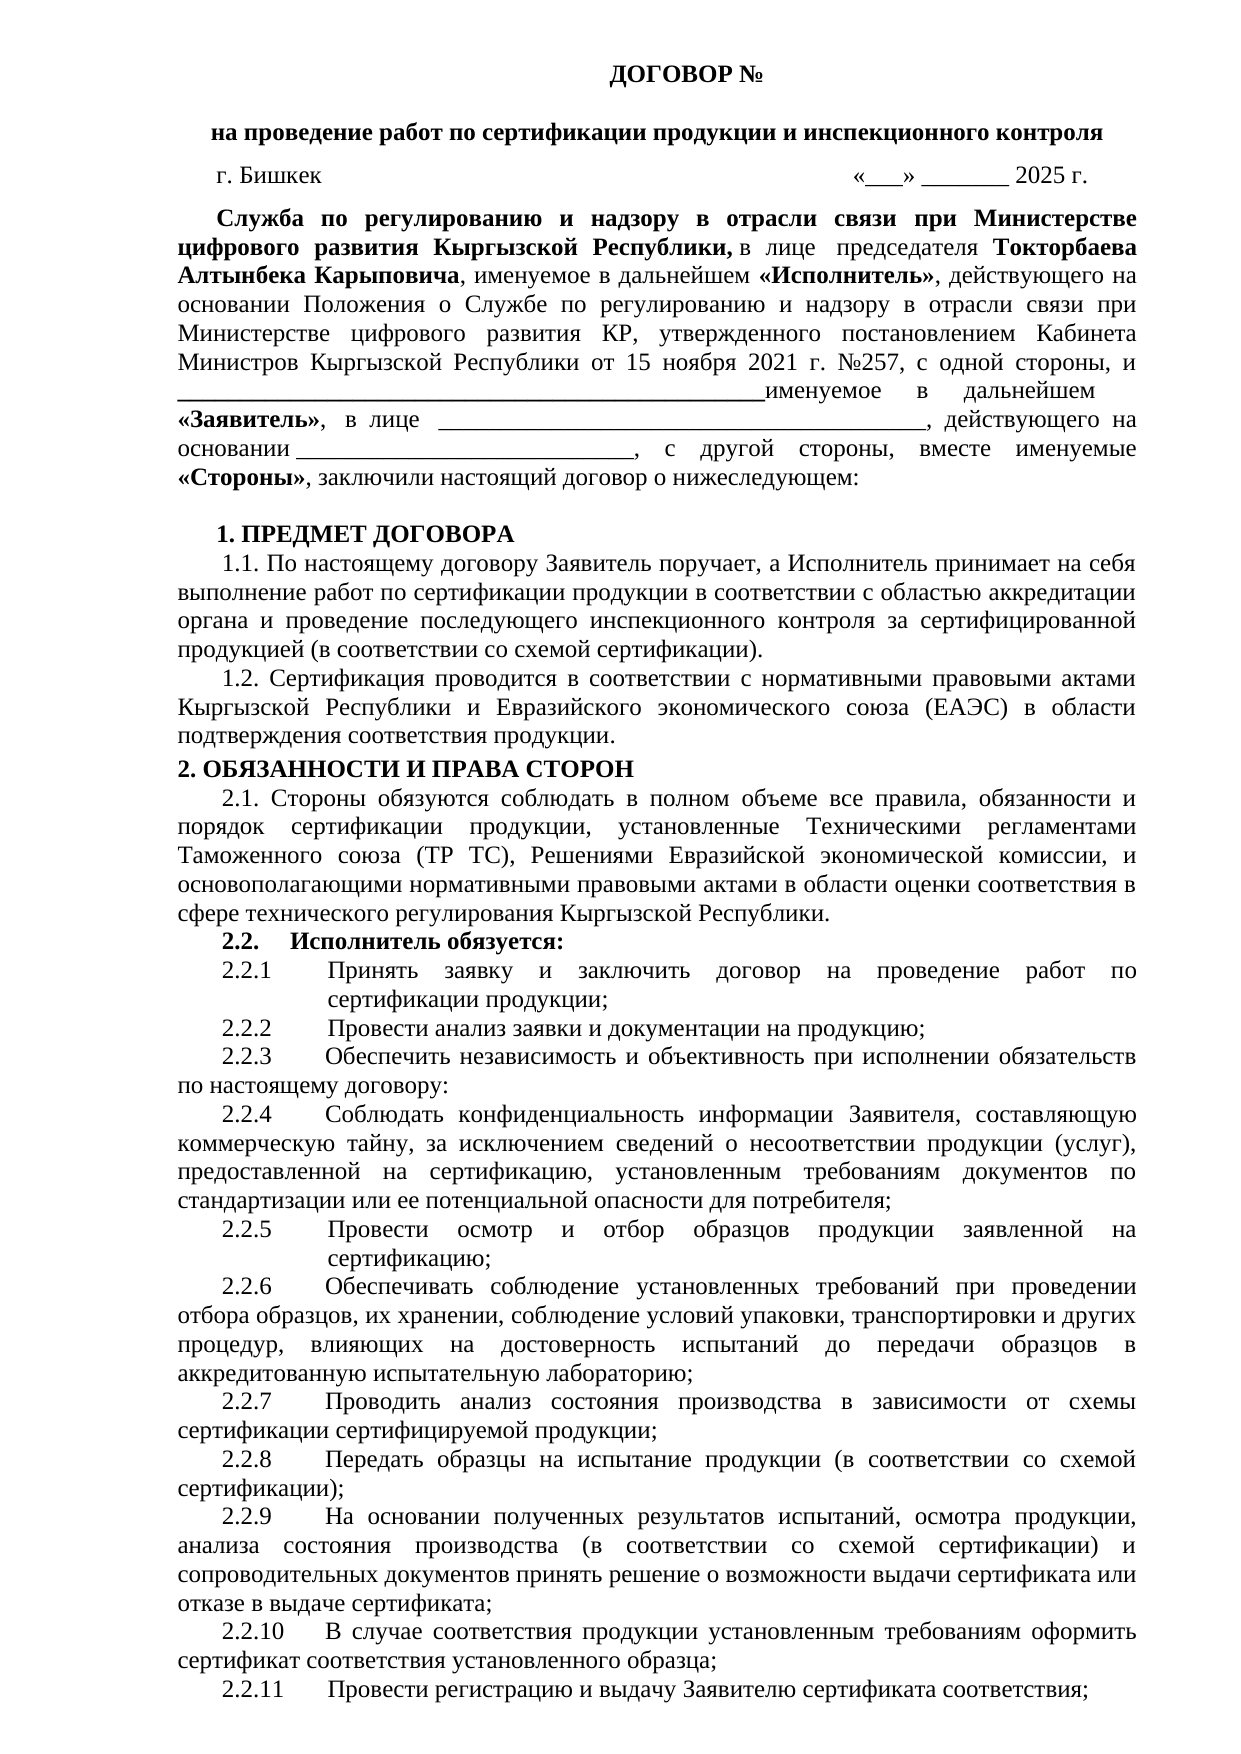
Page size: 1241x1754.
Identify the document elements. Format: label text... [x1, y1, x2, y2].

text 1.1. По настоящему договору Заявитель поручает, а Исполнитель принимает на себя выполнение работ по сертификации продукции в соответствии с областью аккредитации органа и проведение последующего инспекционного контроля за сертифицированной продукцией (в соответствии со схемой сертификации). [177, 548, 1137, 663]
list Провести анализ заявки и документации на продукцию; [222, 1013, 1137, 1041]
list Обеспечивать соблюдение установленных требований при проведении отбора образцов, их хранении, соблюдение условий упаковки, транспортировки и других процедур, влияющих на достоверность испытаний до передачи образцов в аккредитованную испытательную лабораторию; [177, 1271, 1137, 1386]
text на проведение работ по сертификации продукции и инспекционного контроля [177, 117, 1137, 145]
text 2.1. Стороны обязуются соблюдать в полном объеме все правила, обязанности и порядок сертификации продукции, установленные Техническими регламентами Таможенного союза (ТР ТС), Решениями Евразийской экономической комиссии, и основополагающими нормативными правовыми актами в области оценки соответствия в сфере технического регулирования Кыргызской Республики. [177, 783, 1137, 926]
list Соблюдать конфиденциальность информации Заявителя, составляющую коммерческую тайну, за исключением сведений о несоответствии продукции (услуг), предоставленной на сертификацию, установленным требованиям документов по стандартизации или ее потенциальной опасности для потребителя; [177, 1099, 1137, 1214]
text 2. ОБЯЗАННОСТИ И ПРАВА СТОРОН [177, 754, 1137, 783]
text ДОГОВОР № [354, 59, 1019, 88]
text 1.2. Сертификация проводится в соответствии с нормативными правовыми актами Кыргызской Республики и Евразийского экономического союза (ЕАЭС) в области подтверждения соответствия продукции. [177, 663, 1137, 749]
text 1. ПРЕДМЕТ ДОГОВОРА [177, 519, 1137, 548]
list Провести регистрацию и выдачу Заявителю сертификата соответствия; [222, 1674, 1137, 1703]
list В случае соответствия продукции установленным требованиям оформить сертификат соответствия установленного образца; [177, 1616, 1137, 1674]
list Обеспечить независимость и объективность при исполнении обязательств по настоящему договору: [177, 1041, 1137, 1099]
text Служба по регулированию и надзору в отрасли связи при Министерстве цифрового развития Кыргызской Республики, в лице председателя Токторбаева Алтынбека Карыповича, именуемое в дальнейшем «Исполнитель», действующего на основании Положения о Службе по регулированию и надзору в отрасли связи при Министерстве цифрового развития КР, утвержденного постановлением Кабинета Министров Кыргызской Республики от 15 ноября 2021 г. №257, с одной стороны, и _______________________________________________именуемое в дальнейшем «Зaявитель», в лице _______________________________________, действующего на основании ___________________________, с другой стороны, вместе именуемые «Стороны», заключили настоящий договор о нижеследующем: [177, 203, 1137, 490]
list Передать образцы на испытание продукции (в соответствии со схемой сертификации); [177, 1444, 1137, 1501]
list На основании полученных результатов испытаний, осмотра продукции, анализа состояния производства (в соответствии со схемой сертификации) и сопроводительных документов принять решение о возможности выдачи сертификата или отказе в выдаче сертификата; [177, 1501, 1137, 1616]
list Принять заявку и заключить договор на проведение работ по сертификации продукции; [222, 955, 1137, 1013]
list Провести осмотр и отбор образцов продукции заявленной на сертификацию; [222, 1214, 1137, 1271]
text г. Бишкек «___» _______ 2025 г. [177, 160, 1137, 188]
list Исполнитель обязуется: [222, 926, 1137, 955]
list Проводить анализ состояния производства в зависимости от схемы сертификации сертифицируемой продукции; [177, 1386, 1137, 1444]
